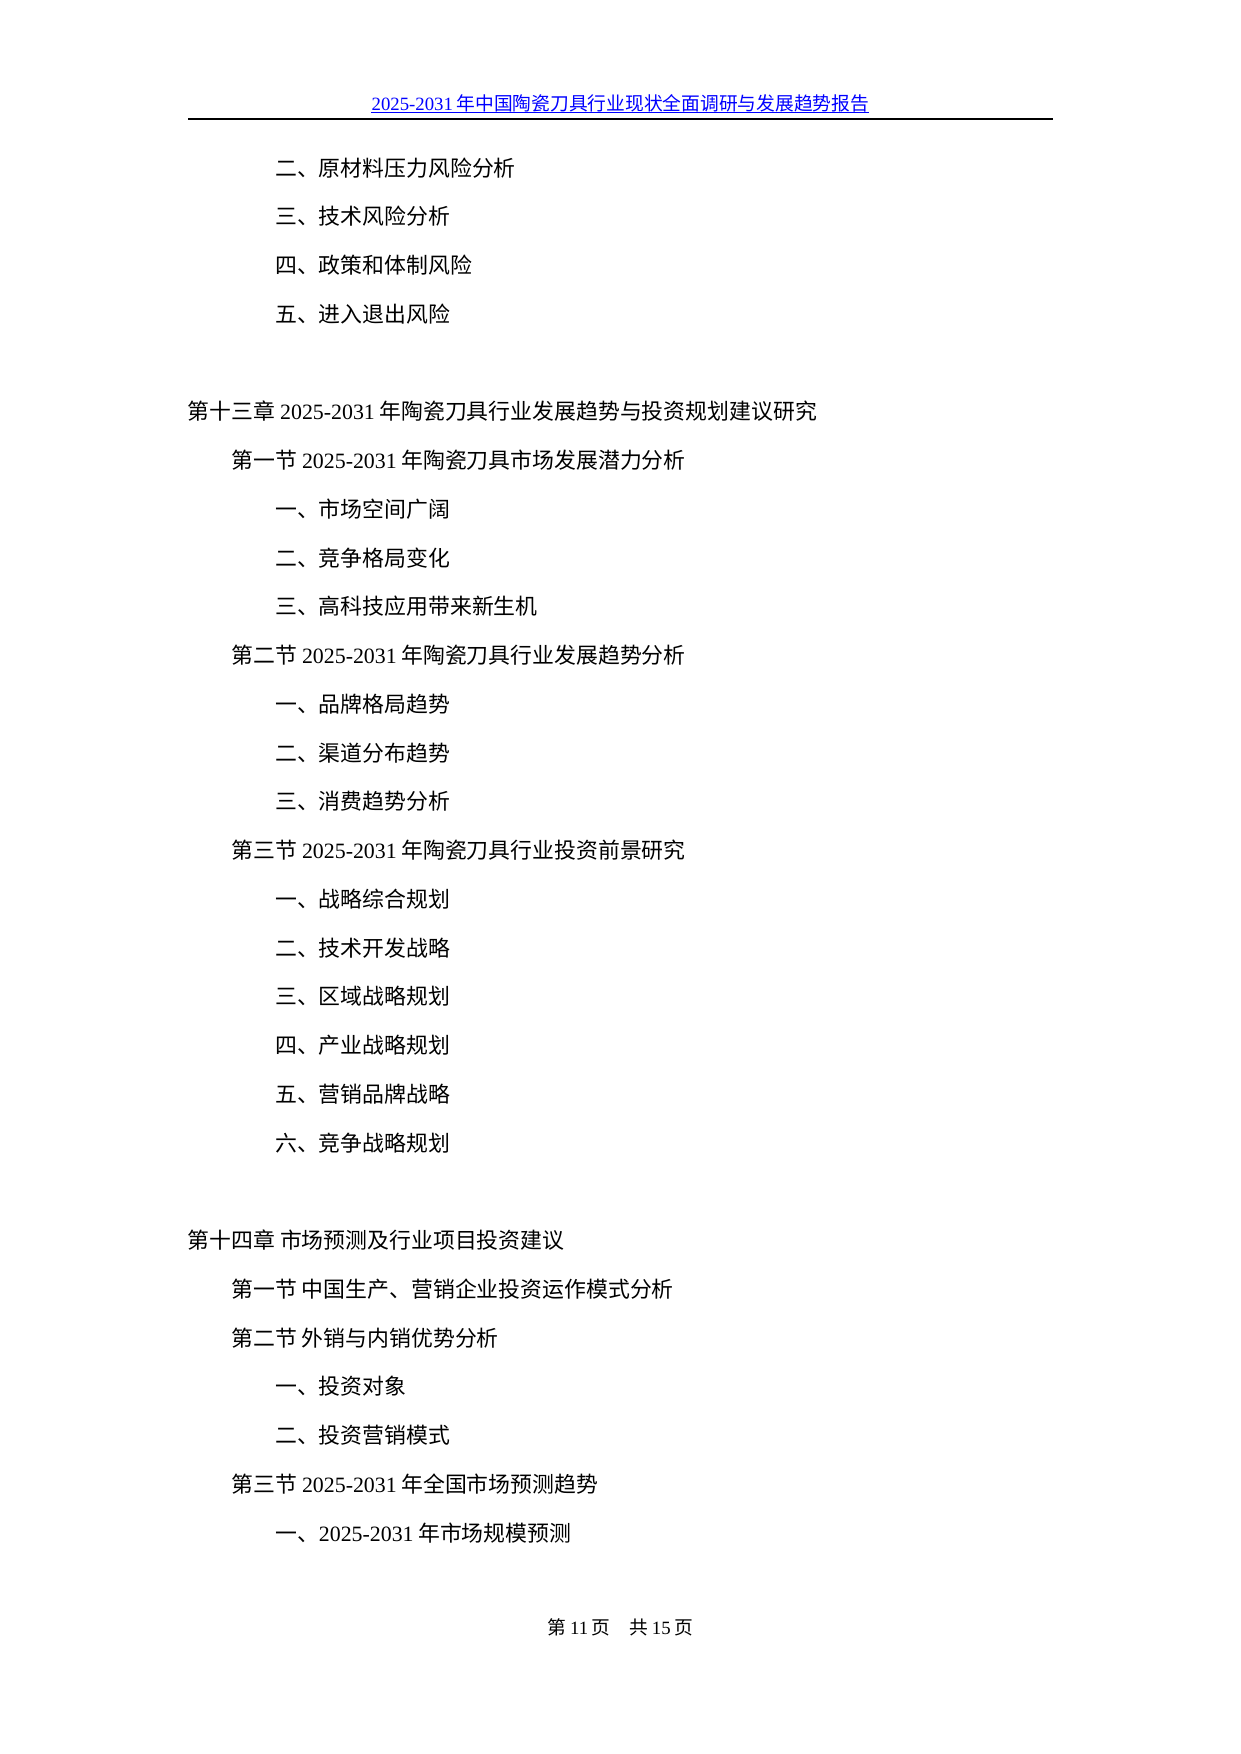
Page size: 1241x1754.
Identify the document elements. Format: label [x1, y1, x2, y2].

text [187, 150, 1053, 1548]
